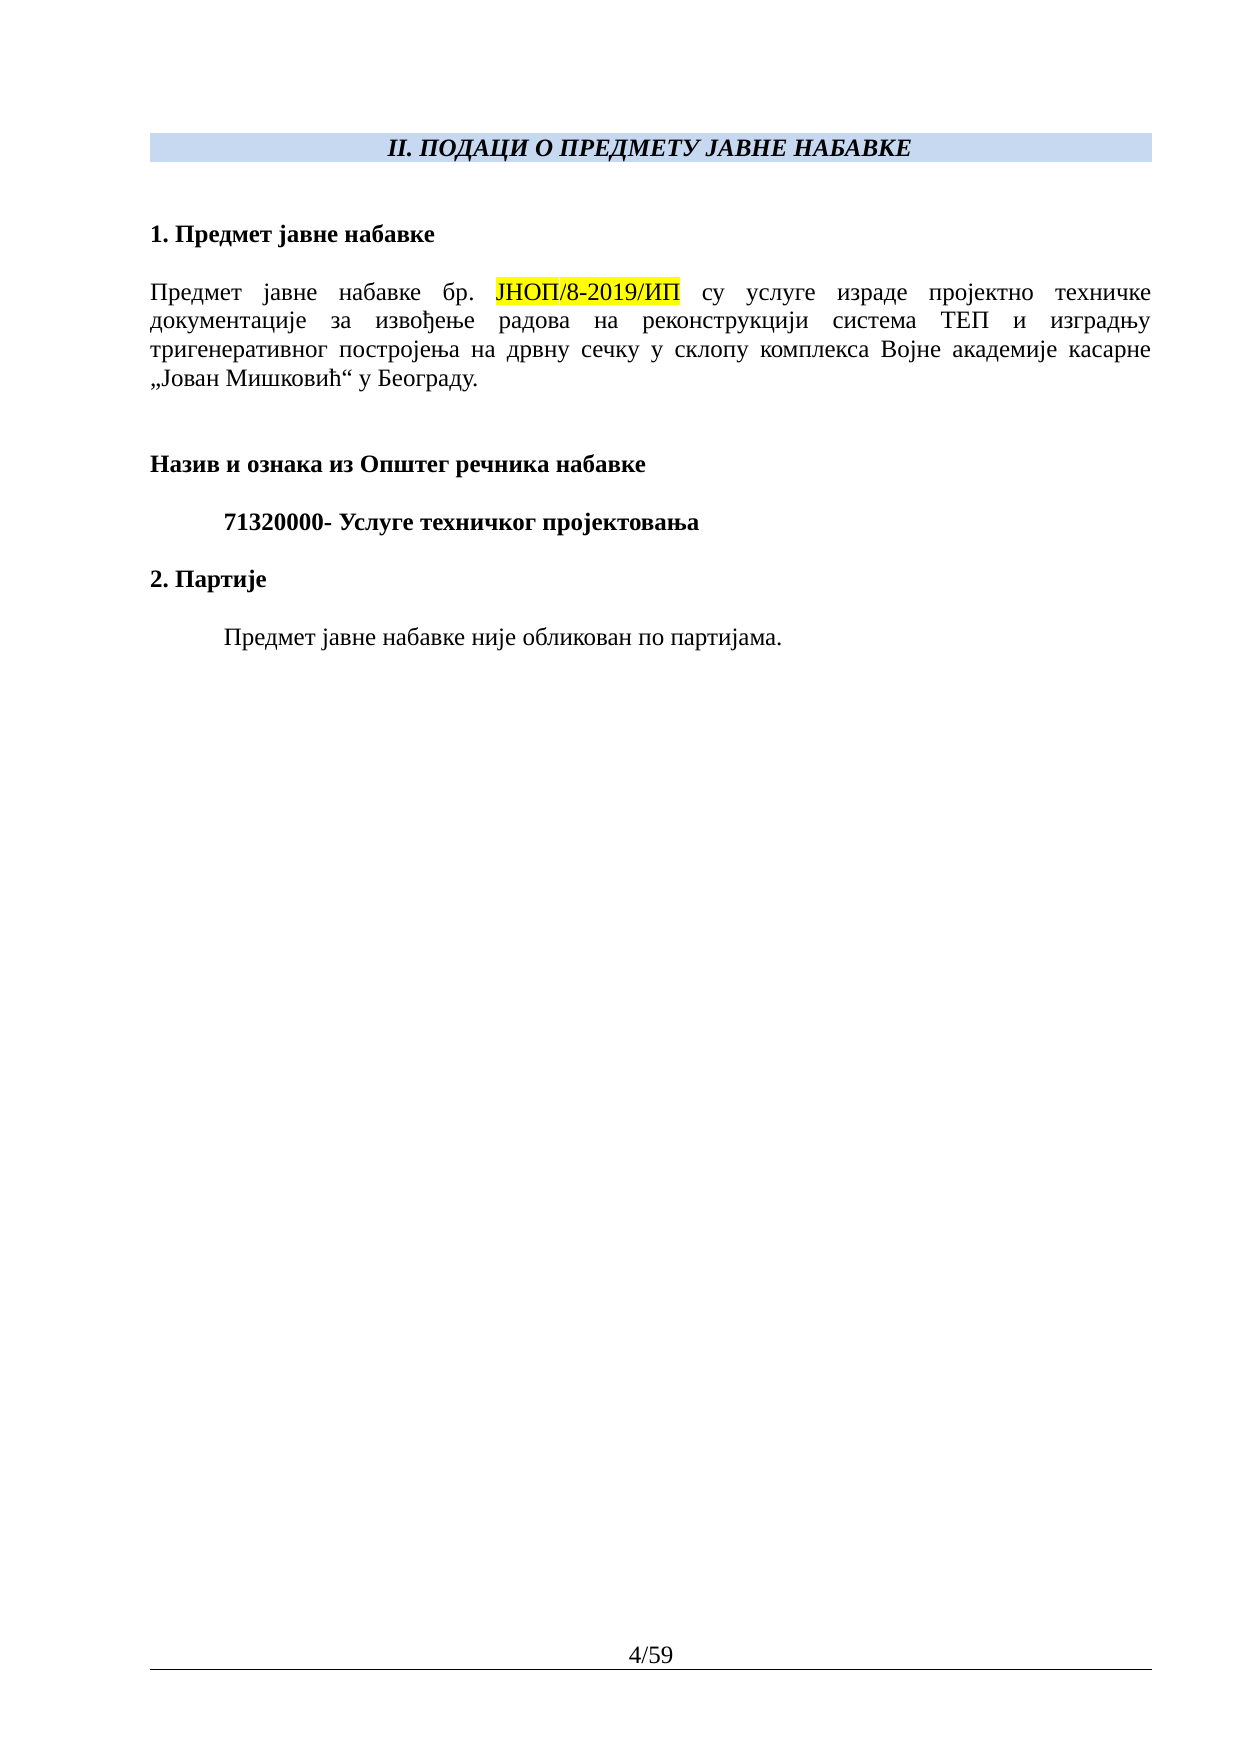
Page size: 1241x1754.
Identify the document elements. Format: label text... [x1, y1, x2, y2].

text 1. Предмет јавне набавке [150, 219, 1152, 248]
text Предмет јавне набавке није обликован по партијама. [150, 622, 1152, 650]
text Назив и ознака из Општег речника набавке [150, 449, 1152, 478]
text 2. Партије [150, 564, 1152, 593]
text Предмет јавне набавке бр. ЈНОП/8-2019/ИП су услуге израде пројектно техничке документације за извођење радова на реконструкцији система ТЕП и изградњу тригенеративног постројења на дрвну сечку у склопу комплекса Војне академије касарне „Јован Мишковић“ у Београду. [150, 277, 1152, 392]
text II. ПОДАЦИ О ПРЕДМЕТУ ЈАВНЕ НАБАВКЕ [150, 133, 1152, 162]
text 71320000- Услуге техничког пројектовања [150, 507, 1152, 535]
